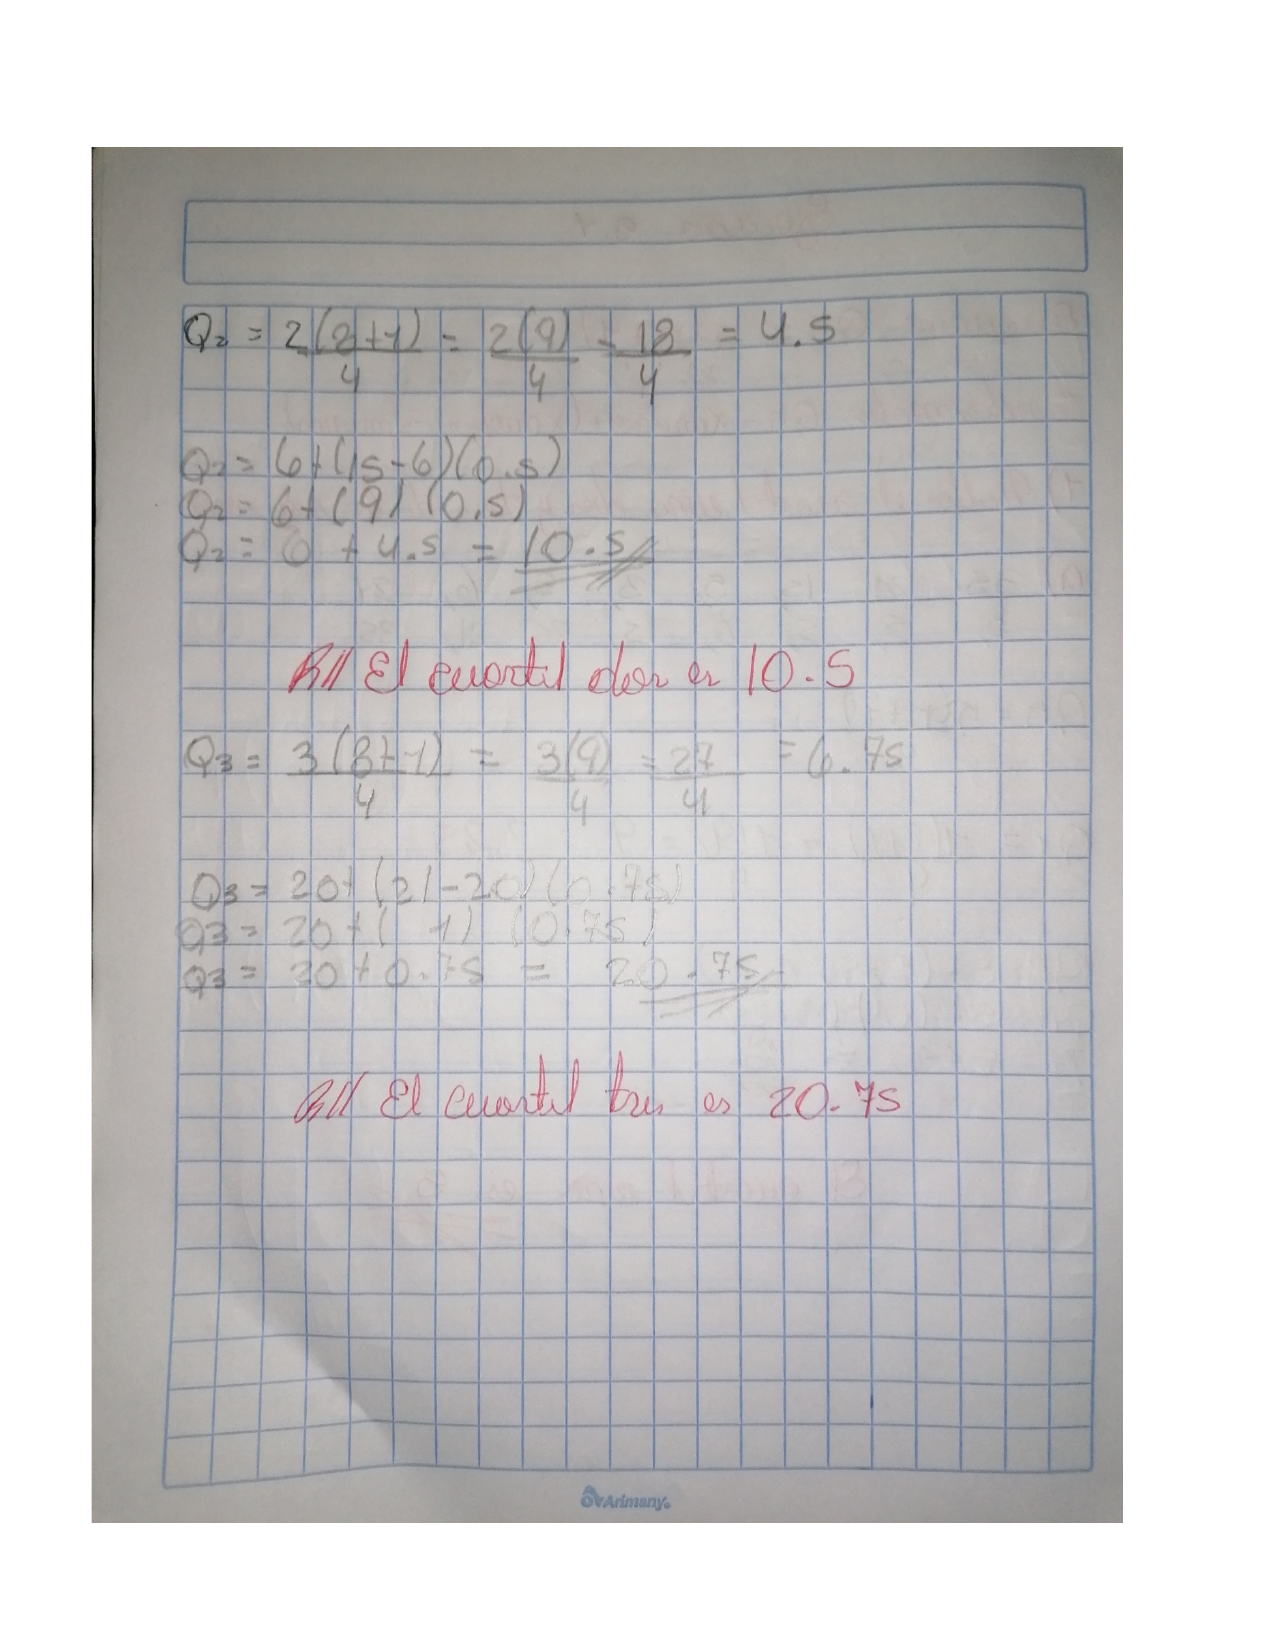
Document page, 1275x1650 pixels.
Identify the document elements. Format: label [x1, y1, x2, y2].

picture [91, 147, 1123, 1523]
